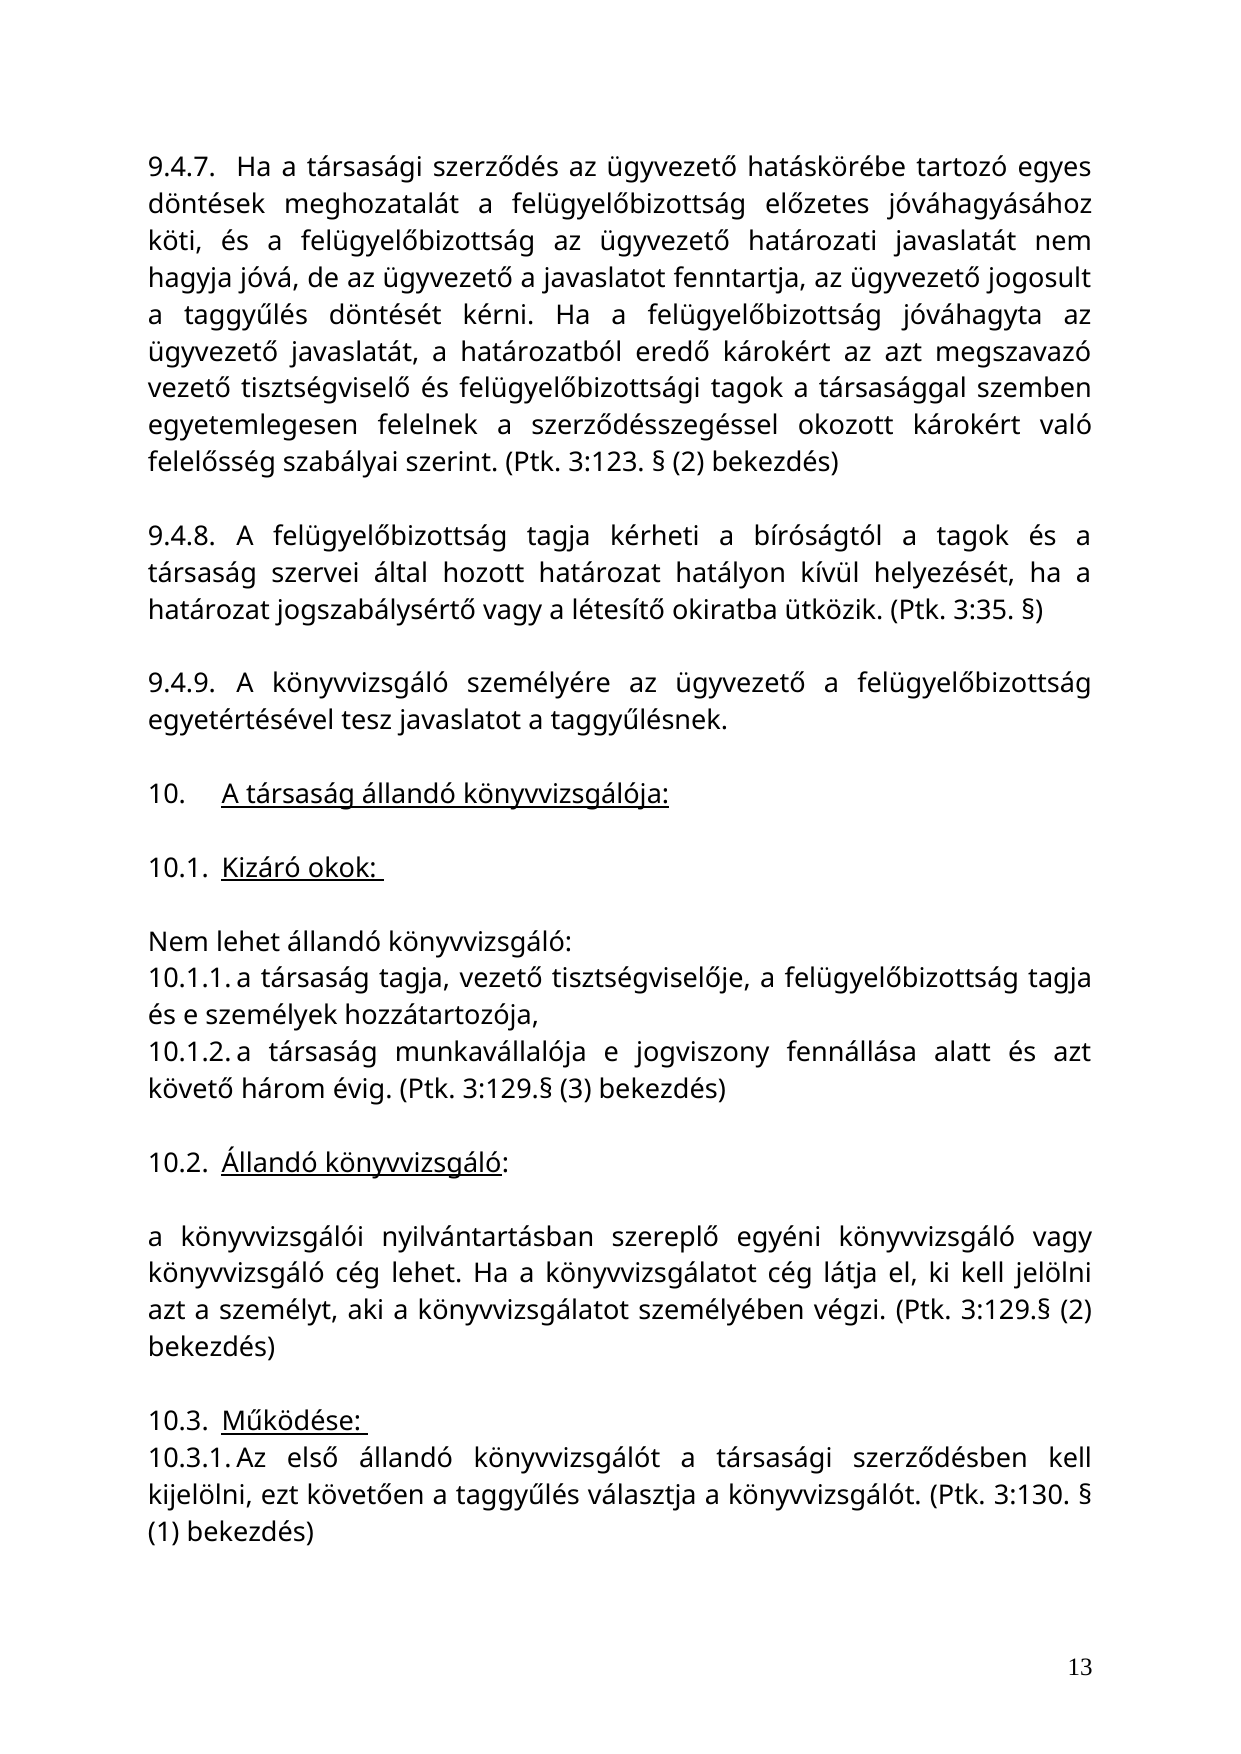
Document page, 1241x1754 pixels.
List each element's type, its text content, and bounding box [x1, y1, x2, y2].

list Működése: [148, 1401, 1093, 1438]
list Kizáró okok: [148, 848, 1093, 885]
list a társaság tagja, vezető tisztségviselője, a felügyelőbizottság tagja és e személyek hozzátartozója, [148, 959, 1093, 1033]
list A társaság állandó könyvvizsgálója: [148, 774, 1093, 811]
list A felügyelőbizottság tagja kérheti a bíróságtól a tagok és a társaság szervei által hozott határozat hatályon kívül helyezését, ha a határozat jogszabálysértő vagy a létesítő okiratba ütközik. (Ptk. 3:35. §) [148, 516, 1093, 627]
list A könyvvizsgáló személyére az ügyvezető a felügyelőbizottság egyetértésével tesz javaslatot a taggyűlésnek. [148, 664, 1093, 738]
list Ha a társasági szerződés az ügyvezető hatáskörébe tartozó egyes döntések meghozatalát a felügyelőbizottság előzetes jóváhagyásához köti, és a felügyelőbizottság az ügyvezető határozati javaslatát nem hagyja jóvá, de az ügyvezető a javaslatot fenntartja, az ügyvezető jogosult a taggyűlés döntését kérni. Ha a felügyelőbizottság jóváhagyta az ügyvezető javaslatát, a határozatból eredő károkért az azt megszavazó vezető tisztségviselő és felügyelőbizottsági tagok a társasággal szemben egyetemlegesen felelnek a szerződésszegéssel okozott károkért való felelősség szabályai szerint. (Ptk. 3:123. § (2) bekezdés) [148, 148, 1093, 479]
list Állandó könyvvizsgáló: [148, 1143, 1093, 1180]
text Nem lehet állandó könyvvizsgáló: [148, 922, 1093, 959]
list a társaság munkavállalója e jogviszony fennállása alatt és azt követő három évig. (Ptk. 3:129.§ (3) bekezdés) [148, 1033, 1093, 1106]
list Az első állandó könyvvizsgálót a társasági szerződésben kell kijelölni, ezt követően a taggyűlés választja a könyvvizsgálót. (Ptk. 3:130. § (1) bekezdés) [148, 1438, 1093, 1549]
text a könyvvizsgálói nyilvántartásban szereplő egyéni könyvvizsgáló vagy könyvvizsgáló cég lehet. Ha a könyvvizsgálatot cég látja el, ki kell jelölni azt a személyt, aki a könyvvizsgálatot személyében végzi. (Ptk. 3:129.§ (2) bekezdés) [148, 1217, 1093, 1364]
